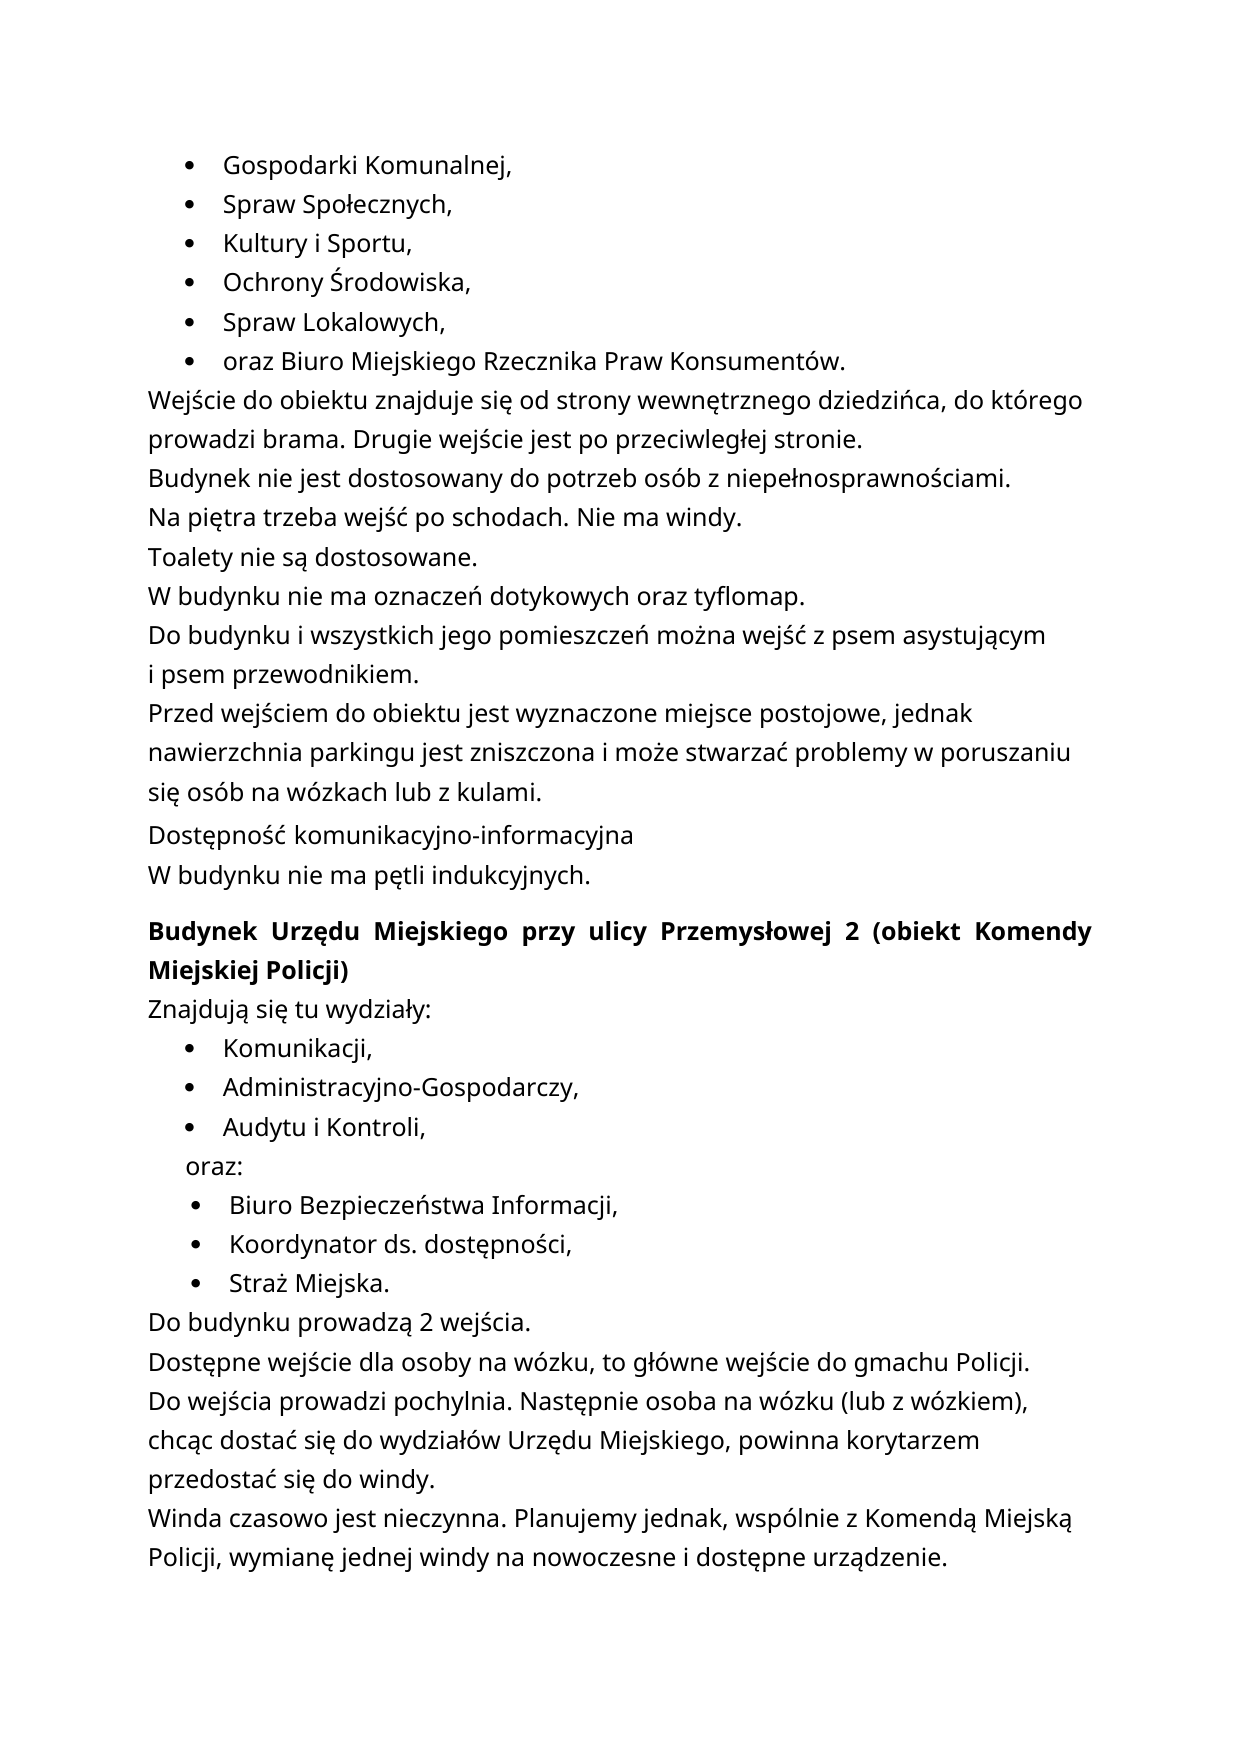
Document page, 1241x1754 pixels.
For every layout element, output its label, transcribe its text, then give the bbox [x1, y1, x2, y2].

list Audytu i Kontroli, [185, 1109, 1093, 1143]
list Spraw Lokalowych, [185, 304, 1093, 338]
list Komunikacji, [185, 1031, 1093, 1065]
list Administracyjno-Gospodarczy, [185, 1070, 1093, 1104]
text W budynku nie ma oznaczeń dotykowych oraz tyflomap. [148, 578, 1093, 612]
text Winda czasowo jest nieczynna. Planujemy jednak, wspólnie z Komendą Miejską Policji, wymianę jednej windy na nowoczesne i dostępne urządzenie. [148, 1501, 1093, 1574]
list Biuro Bezpieczeństwa Informacji, [191, 1188, 1093, 1222]
text Budynek nie jest dostosowany do potrzeb osób z niepełnosprawnościami. Na piętra trzeba wejść po schodach. Nie ma windy. [148, 461, 1093, 534]
subtitle Budynek Urzędu Miejskiego przy ulicy Przemysłowej 2 (obiekt Komendy Miejskiej Policji) [148, 913, 1093, 987]
text Toalety nie są dostosowane. [148, 539, 1093, 573]
list oraz Biuro Miejskiego Rzecznika Praw Konsumentów. [185, 343, 1093, 377]
list Koordynator ds. dostępności, [191, 1227, 1093, 1261]
text oraz: [185, 1148, 1093, 1182]
text Znajdują się tu wydziały: [148, 992, 1093, 1026]
text Dostępne wejście dla osoby na wózku, to główne wejście do gmachu Policji. Do wejścia prowadzi pochylnia. Następnie osoba na wózku (lub z wózkiem), chcąc dostać się do wydziałów Urzędu Miejskiego, powinna korytarzem przedostać się do windy. [148, 1344, 1093, 1496]
text W budynku nie ma pętli indukcyjnych. [148, 858, 1093, 892]
list Ochrony Środowiska, [185, 265, 1093, 299]
list Gospodarki Komunalnej, [185, 148, 1093, 182]
text Do budynku prowadzą 2 wejścia. [148, 1305, 1093, 1339]
text Do budynku i wszystkich jego pomieszczeń można wejść z psem asystującym i psem przewodnikiem. [148, 618, 1093, 691]
list Kultury i Sportu, [185, 226, 1093, 260]
list Straż Miejska. [191, 1266, 1093, 1300]
text Przed wejściem do obiektu jest wyznaczone miejsce postojowe, jednak nawierzchnia parkingu jest zniszczona i może stwarzać problemy w poruszaniu się osób na wózkach lub z kulami. [148, 696, 1093, 808]
list Spraw Społecznych, [185, 187, 1093, 221]
text Wejście do obiektu znajduje się od strony wewnętrznego dziedzińca, do którego prowadzi brama. Drugie wejście jest po przeciwległej stronie. [148, 383, 1093, 456]
subtitle Dostępność komunikacyjno-informacyjna [148, 818, 1093, 852]
